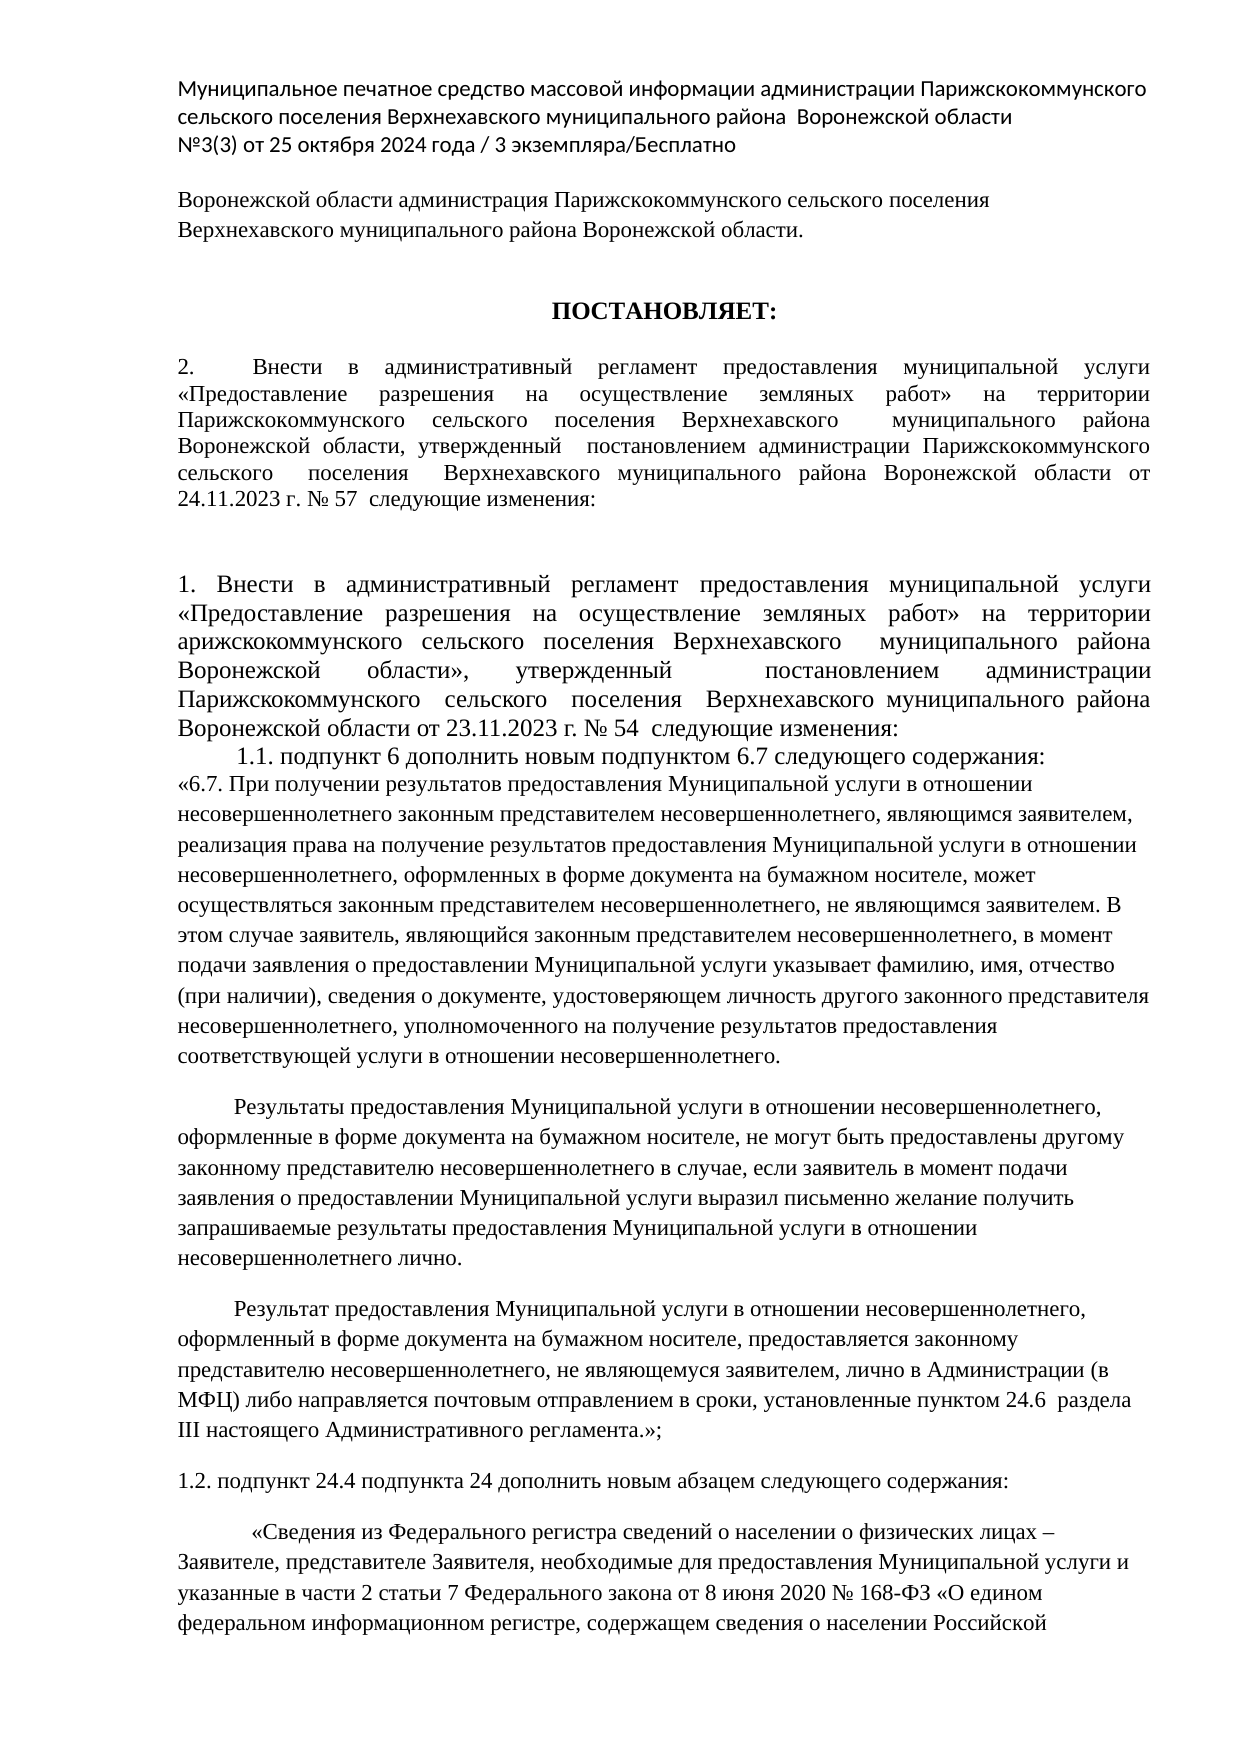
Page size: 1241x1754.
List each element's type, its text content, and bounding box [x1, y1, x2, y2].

text 1.1. подпункт 6 дополнить новым подпунктом 6.7 следующего содержания: [177, 741, 1152, 770]
text «6.7. При получении результатов предоставления Муниципальной услуги в отношении несовершеннолетнего законным представителем несовершеннолетнего, являющимся заявителем, реализация права на получение результатов предоставления Муниципальной услуги в отношении несовершеннолетнего, оформленных в форме документа на бумажном носителе, может осуществляться законным представителем несовершеннолетнего, не являющимся заявителем. В этом случае заявитель, являющийся законным представителем несовершеннолетнего, в момент подачи заявления о предоставлении Муниципальной услуги указывает фамилию, имя, отчество (при наличии), сведения о документе, удостоверяющем личность другого законного представителя несовершеннолетнего, уполномоченного на получение результатов предоставления соответствующей услуги в отношении несовершеннолетнего. [177, 770, 1152, 1068]
title 1. Внести в административный регламент предоставления муниципальной услуги «Предоставление разрешения на осуществление земляных работ» на территории арижскокоммунского сельского поселения Верхнехавского муниципального района Воронежской области», утвержденный постановлением администрации Парижскокоммунского сельского поселения Верхнехавского муниципального района Воронежской области от 23.11.2023 г. № 54 следующие изменения: [177, 569, 1152, 741]
list Внести в административный регламент предоставления муниципальной услуги «Предоставление разрешения на осуществление земляных работ» на территории Парижскокоммунского сельского поселения Верхнехавского муниципального района Воронежской области, утвержденный постановлением администрации Парижскокоммунского сельского поселения Верхнехавского муниципального района Воронежской области от 24.11.2023 г. № 57 следующие изменения: [177, 353, 1152, 511]
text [177, 186, 1152, 242]
text Результат предоставления Муниципальной услуги в отношении несовершеннолетнего, оформленный в форме документа на бумажном носителе, предоставляется законному представителю несовершеннолетнего, не являющемуся заявителем, лично в Администрации (в МФЦ) либо направляется почтовым отправлением в сроки, установленные пунктом 24.6 раздела III настоящего Административного регламента.»; [177, 1295, 1152, 1442]
text ПОСТАНОВЛЯЕТ: [177, 296, 1152, 324]
text Результаты предоставления Муниципальной услуги в отношении несовершеннолетнего, оформленные в форме документа на бумажном носителе, не могут быть предоставлены другому законному представителю несовершеннолетнего в случае, если заявитель в момент подачи заявления о предоставлении Муниципальной услуги выразил письменно желание получить запрашиваемые результаты предоставления Муниципальной услуги в отношении несовершеннолетнего лично. [177, 1093, 1152, 1271]
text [177, 1518, 1152, 1635]
text 1.2. подпункт 24.4 подпункта 24 дополнить новым абзацем следующего содержания: [177, 1467, 1152, 1493]
